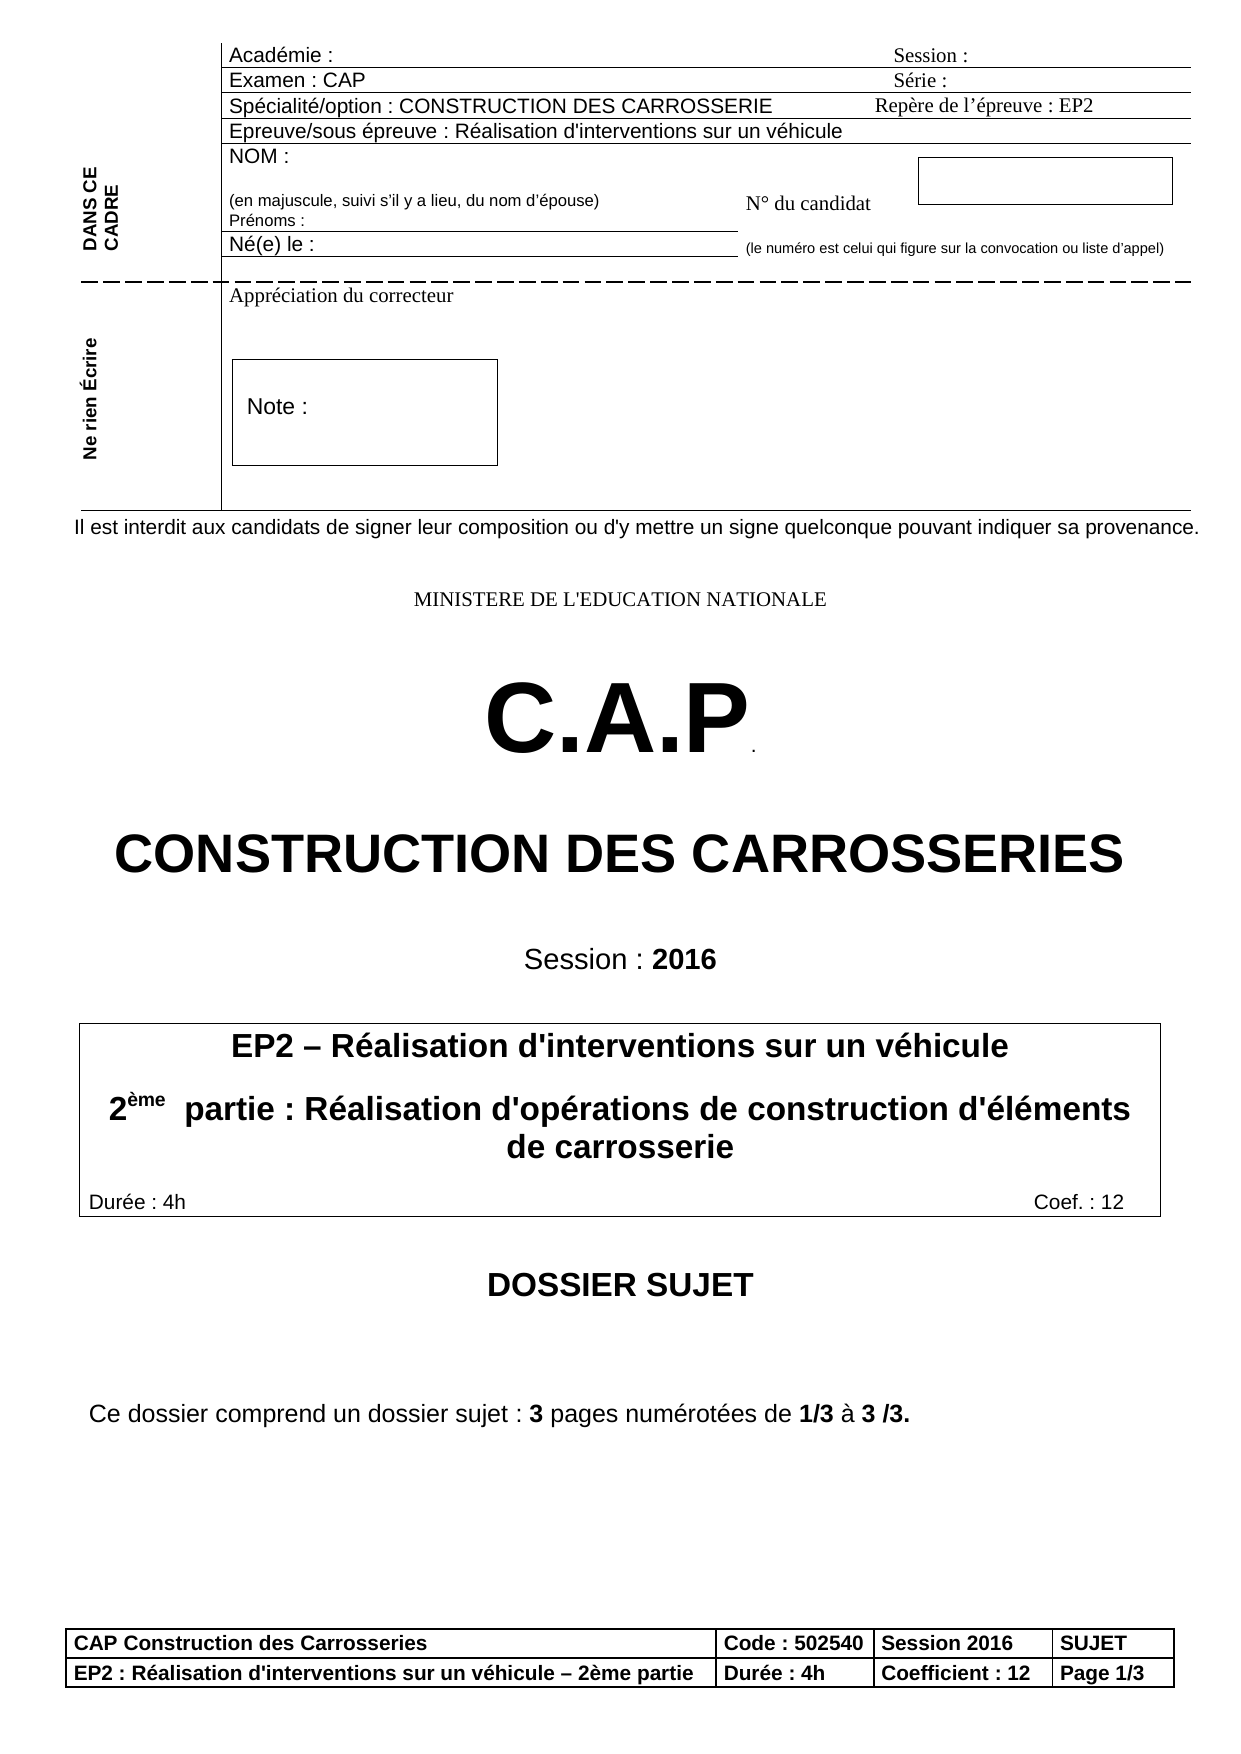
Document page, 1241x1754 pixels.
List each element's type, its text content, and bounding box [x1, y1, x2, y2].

text Durée : 4h Coef. : 12 [80, 1186, 1160, 1216]
text Ce dossier comprend un dossier sujet : 3 pages numérotées de 1/3 à 3 /3. [89, 1399, 1152, 1428]
text Session : 2016 [89, 942, 1152, 975]
text MINISTERE DE L'EDUCATION NATIONALE [89, 587, 1152, 611]
text CONSTRUCTION DES CARROSSERIES [89, 822, 1152, 884]
text 2ème partie : Réalisation d'opérations de construction d'éléments de carrosserie [89, 1089, 1152, 1166]
text EP2 – Réalisation d'interventions sur un véhicule [80, 1024, 1160, 1065]
text DOSSIER SUJET [89, 1264, 1152, 1303]
text C.A.P. [89, 659, 1152, 774]
